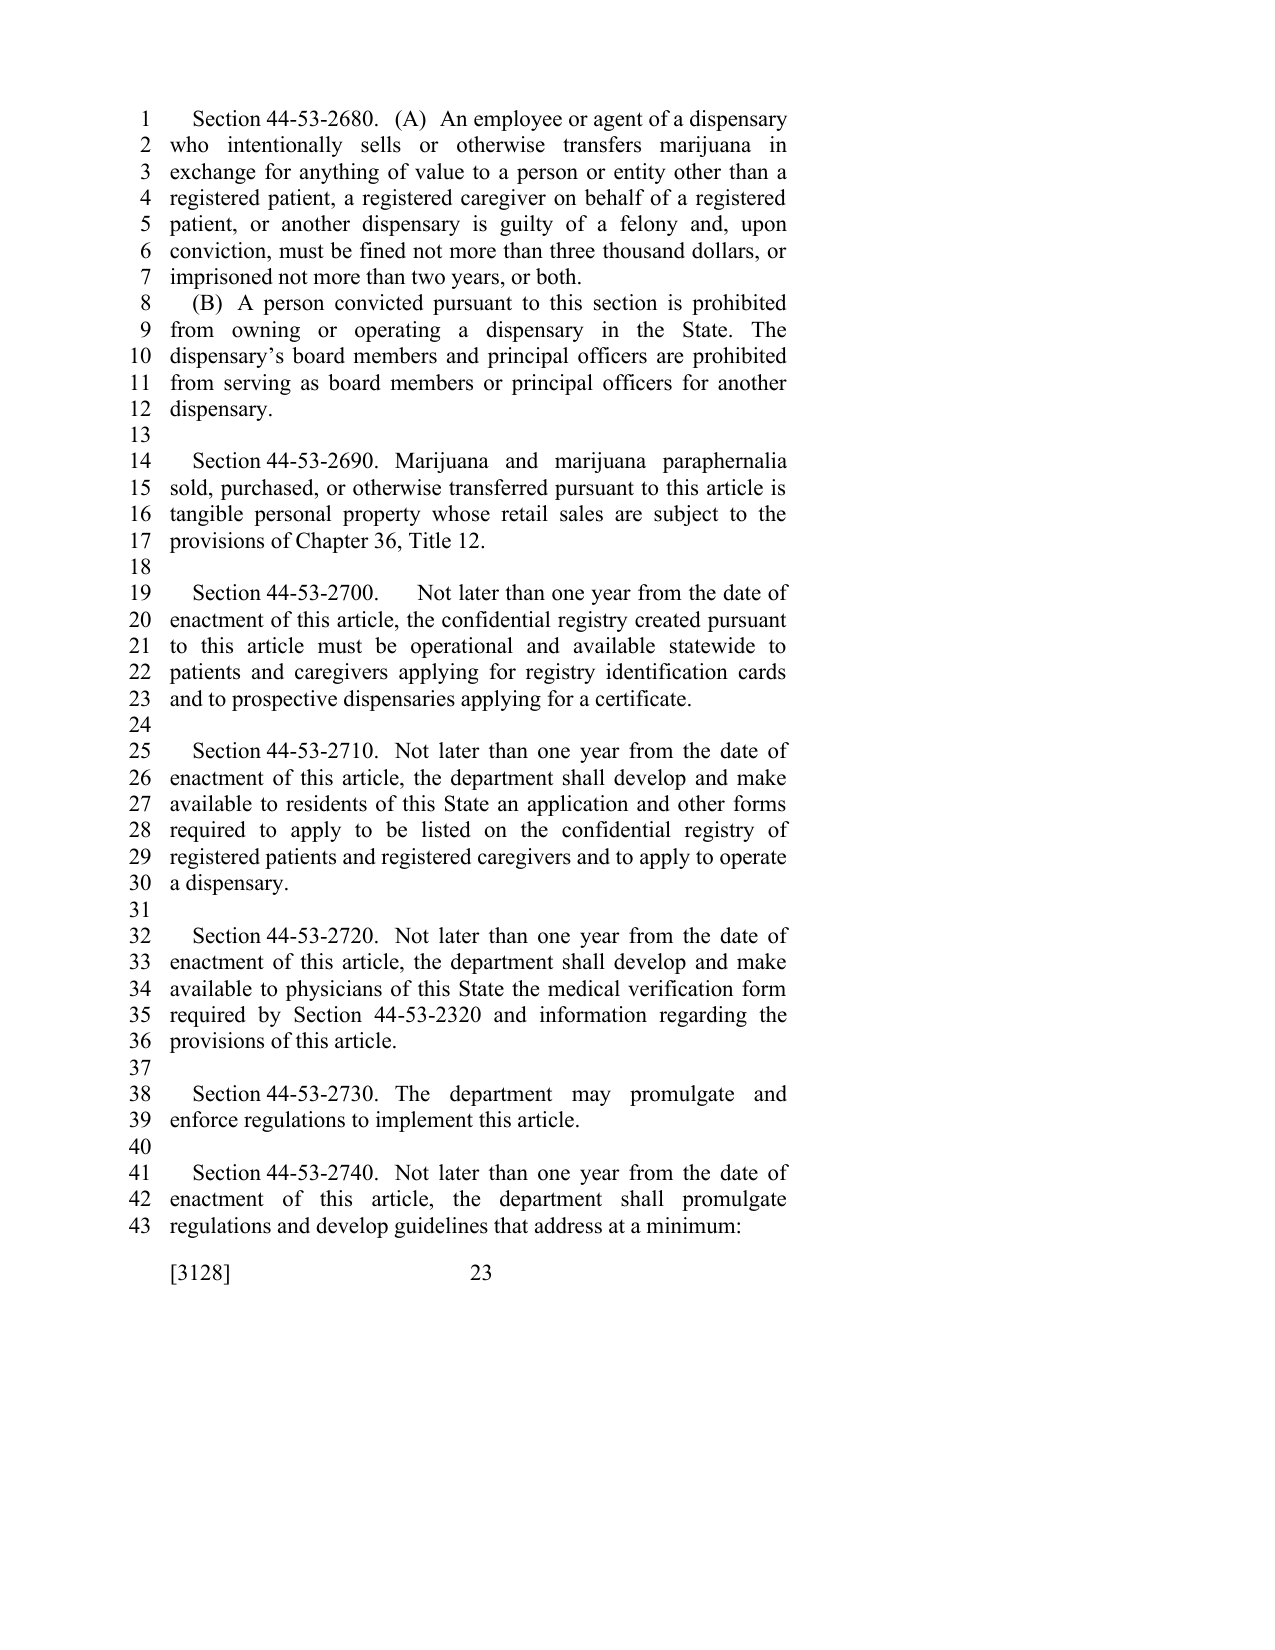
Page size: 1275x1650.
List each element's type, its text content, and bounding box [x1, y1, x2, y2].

text Section 44-53-2720. Not later than one year from the date of enactment of this article, the department shall develop and make available to physicians of this State the medical verification form required by Section 44-53-2320 and information regarding the provisions of this article. [169, 922, 787, 1054]
text Section 44-53-2690. Marijuana and marijuana paraphernalia sold, purchased, or otherwise transferred pursuant to this article is tangible personal property whose retail sales are subject to the provisions of Chapter 36, Title 12. [169, 448, 787, 553]
text Section 44-53-2740. Not later than one year from the date of enactment of this article, the department shall promulgate regulations and develop guidelines that address at a minimum: [169, 1159, 787, 1238]
text Section 44-53-2730. The department may promulgate and enforce regulations to implement this article. [169, 1080, 787, 1133]
text Section 44-53-2710. Not later than one year from the date of enactment of this article, the department shall develop and make available to residents of this State an application and other forms required to apply to be listed on the confidential registry of registered patients and registered caregivers and to apply to operate a dispensary. [169, 737, 787, 896]
text Section 44-53-2700. Not later than one year from the date of enactment of this article, the confidential registry created pursuant to this article must be operational and available statewide to patients and caregivers applying for registry identification cards and to prospective dispensaries applying for a certificate. [169, 579, 787, 711]
text (B) A person convicted pursuant to this section is prohibited from owning or operating a dispensary in the State. The dispensary’s board members and principal officers are prohibited from serving as board members or principal officers for another dispensary. [169, 289, 787, 421]
text Section 44-53-2680. (A) An employee or agent of a dispensary who intentionally sells or otherwise transfers marijuana in exchange for anything of value to a person or entity other than a registered patient, a registered caregiver on behalf of a registered patient, or another dispensary is guilty of a felony and, upon conviction, must be fined not more than three thousand dollars, or imprisoned not more than two years, or both. [169, 105, 787, 289]
